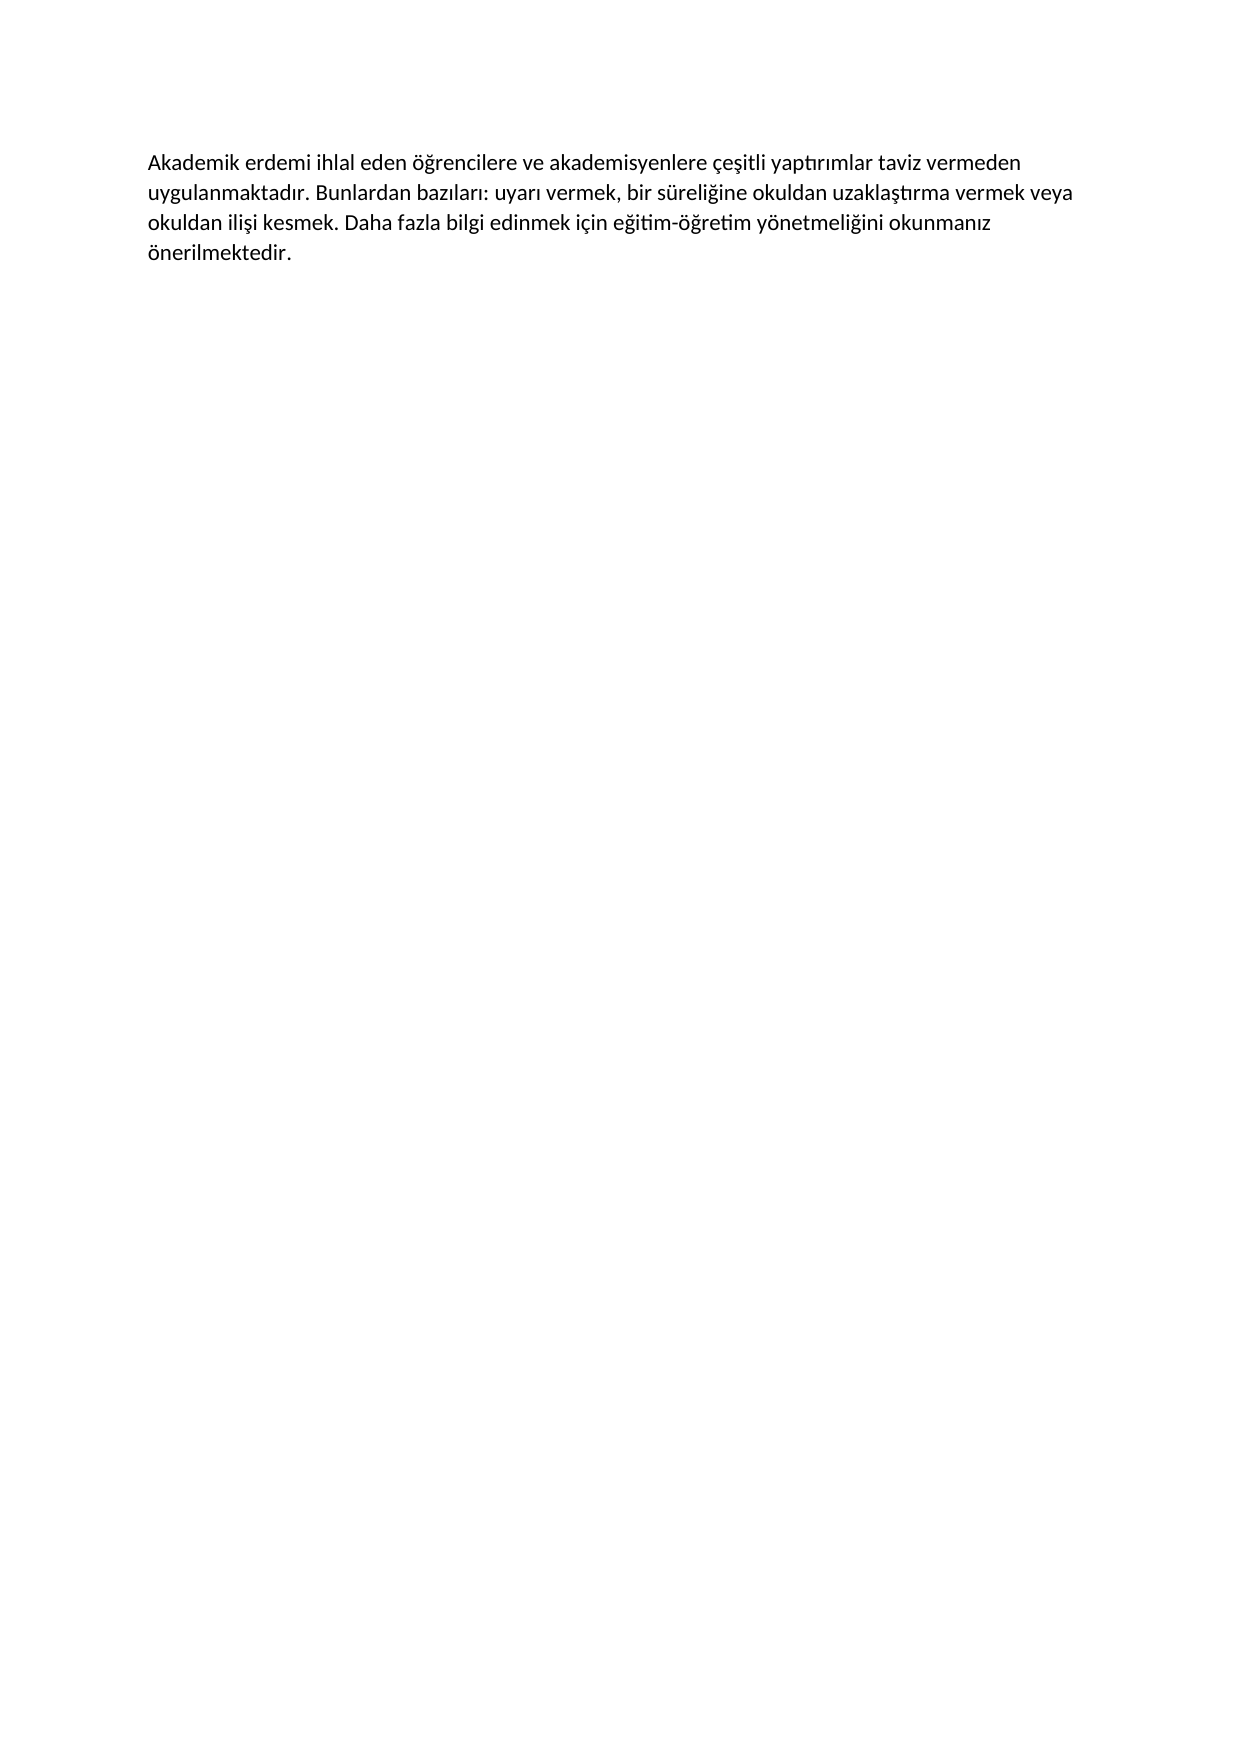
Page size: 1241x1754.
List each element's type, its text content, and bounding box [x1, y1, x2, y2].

text Akademik erdemi ihlal eden öğrencilere ve akademisyenlere çeşitli yaptırımlar taviz vermeden uygulanmaktadır. Bunlardan bazıları: uyarı vermek, bir süreliğine okuldan uzaklaştırma vermek veya okuldan ilişi kesmek. Daha fazla bilgi edinmek için eğitim-öğretim yönetmeliğini okunmanız önerilmektedir. [148, 148, 1093, 266]
